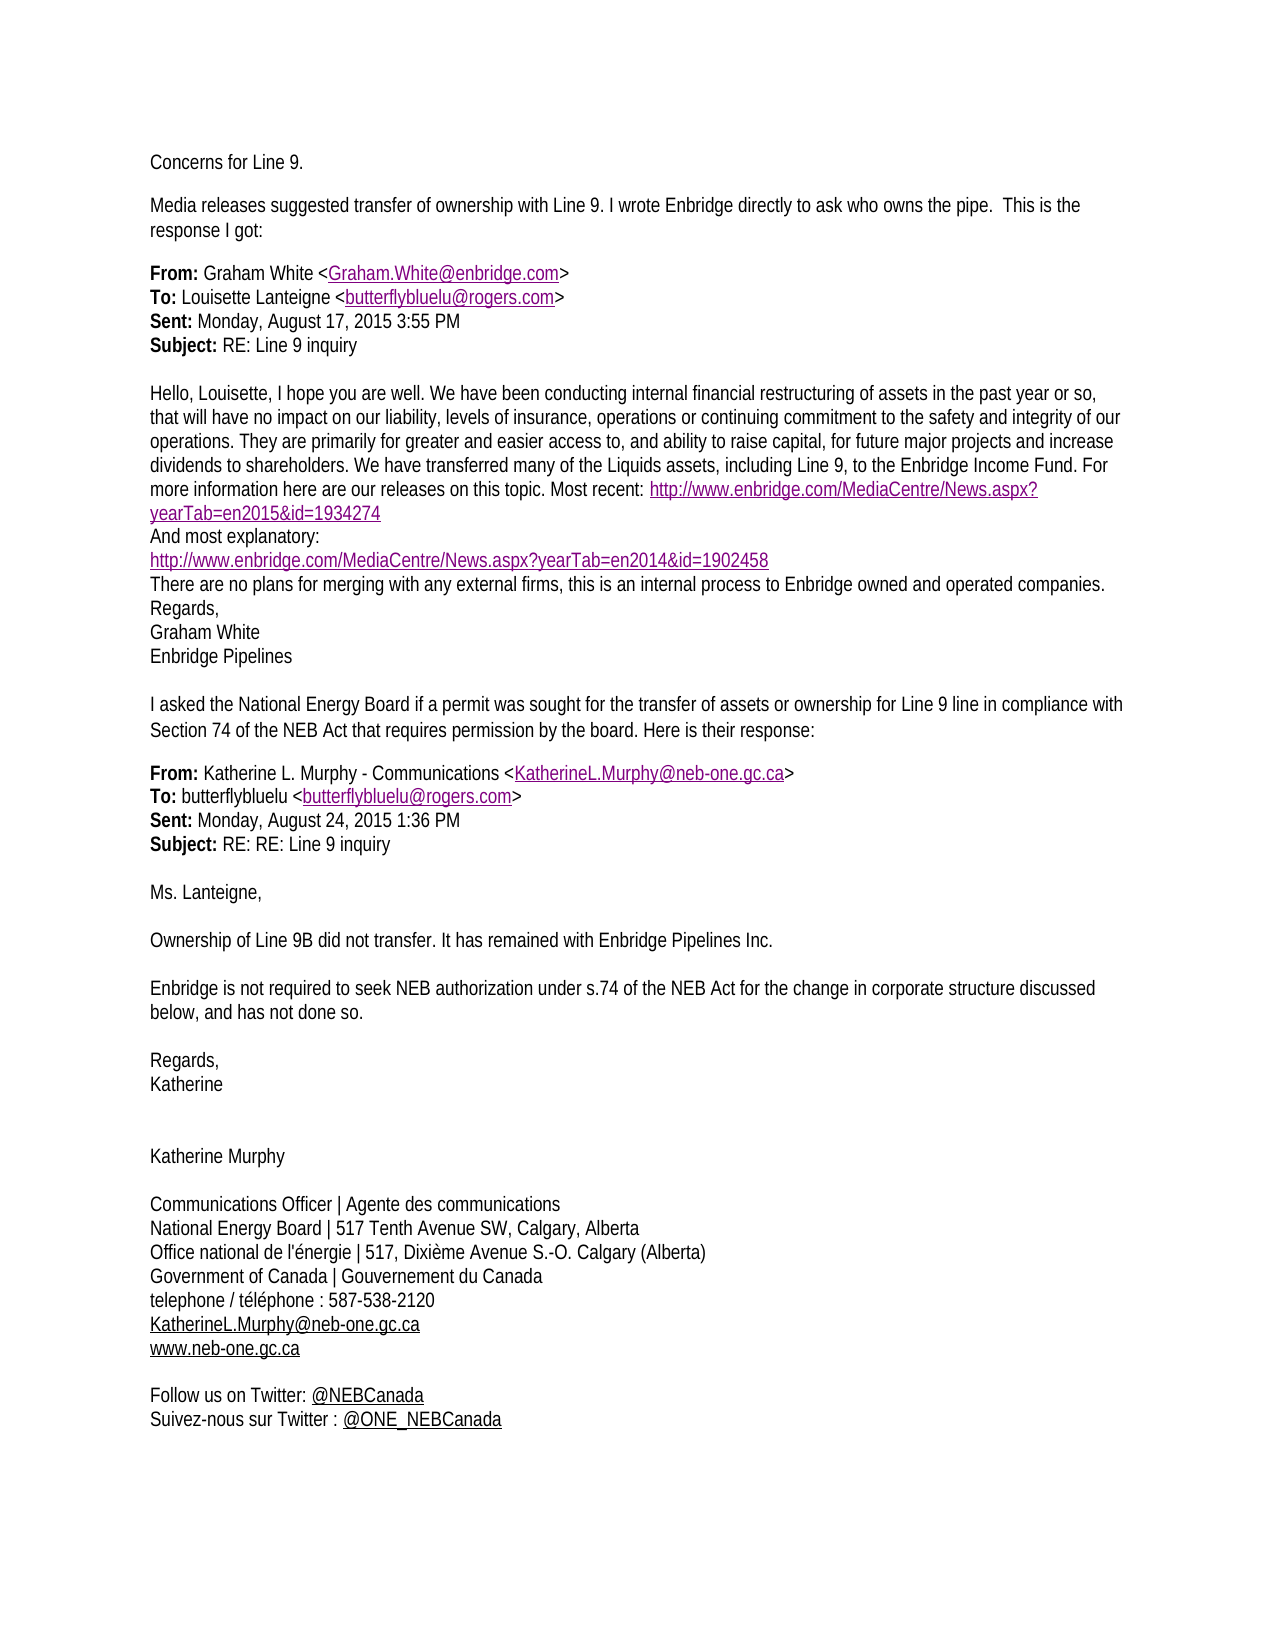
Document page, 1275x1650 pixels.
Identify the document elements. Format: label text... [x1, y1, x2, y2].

text From: Graham White <Graham.White@enbridge.com> To: Louisette Lanteigne <butterflybluelu@rogers.com> Sent: Monday, August 17, 2015 3:55 PM Subject: RE: Line 9 inquiry [150, 261, 1125, 357]
text KatherineL.Murphy@neb-one.gc.ca [150, 1311, 1125, 1335]
text Graham White [150, 620, 1125, 644]
text Enbridge is not required to seek NEB authorization under s.74 of the NEB Act for the change in corporate structure discussed below, and has not done so. [150, 976, 1125, 1024]
text www.neb-one.gc.ca [150, 1335, 1125, 1359]
text Communications Officer | Agente des communications [150, 1192, 1125, 1216]
text Enbridge Pipelines [150, 644, 1125, 668]
text http://www.enbridge.com/MediaCentre/News.aspx?yearTab=en2014&id=1902458 [150, 548, 1125, 572]
text National Energy Board | 517 Tenth Avenue SW, Calgary, Alberta Office national de l'énergie | 517, Dixième Avenue S.-O. Calgary (Alberta) Government of Canada | Gouvernement du Canada [150, 1216, 1125, 1287]
text There are no plans for merging with any external firms, this is an internal process to Enbridge owned and operated companies. [150, 572, 1125, 596]
text Hello, Louisette, I hope you are well. We have been conducting internal financial restructuring of assets in the past year or so, that will have no impact on our liability, levels of insurance, operations or continuing commitment to the safety and integrity of our operations. They are primarily for greater and easier access to, and ability to raise capital, for future major projects and increase dividends to shareholders. We have transferred many of the Liquids assets, including Line 9, to the Enbridge Income Fund. For more information here are our releases on this topic. Most recent: http://www.enbridge.com/MediaCentre/News.aspx?yearTab=en2015&id=1934274 [150, 381, 1125, 524]
text Katherine Murphy [150, 1144, 1125, 1168]
text Media releases suggested transfer of ownership with Line 9. I wrote Enbridge directly to ask who owns the pipe. This is the response I got: [150, 192, 1125, 242]
text Regards, [150, 1048, 1125, 1072]
text I asked the National Energy Board if a permit was sought for the transfer of assets or ownership for Line 9 line in compliance with Section 74 of the NEB Act that requires permission by the board. Here is their response: [150, 692, 1125, 742]
text Ownership of Line 9B did not transfer. It has remained with Enbridge Pipelines Inc. [150, 928, 1125, 952]
text Ms. Lanteigne, [150, 880, 1125, 904]
text From: Katherine L. Murphy - Communications <KatherineL.Murphy@neb-one.gc.ca> To: butterflybluelu <butterflybluelu@rogers.com> Sent: Monday, August 24, 2015 1:36 PM Subject: RE: RE: Line 9 inquiry [150, 760, 1125, 856]
text Follow us on Twitter: @NEBCanada [150, 1383, 1125, 1407]
text Concerns for Line 9. [150, 150, 1125, 174]
text Regards, [150, 596, 1125, 620]
text And most explanatory: [150, 524, 1125, 548]
text Katherine [150, 1072, 1125, 1096]
text telephone / téléphone : 587-538-2120 [150, 1287, 1125, 1311]
text Suivez-nous sur Twitter : @ONE_NEBCanada [150, 1407, 1125, 1431]
